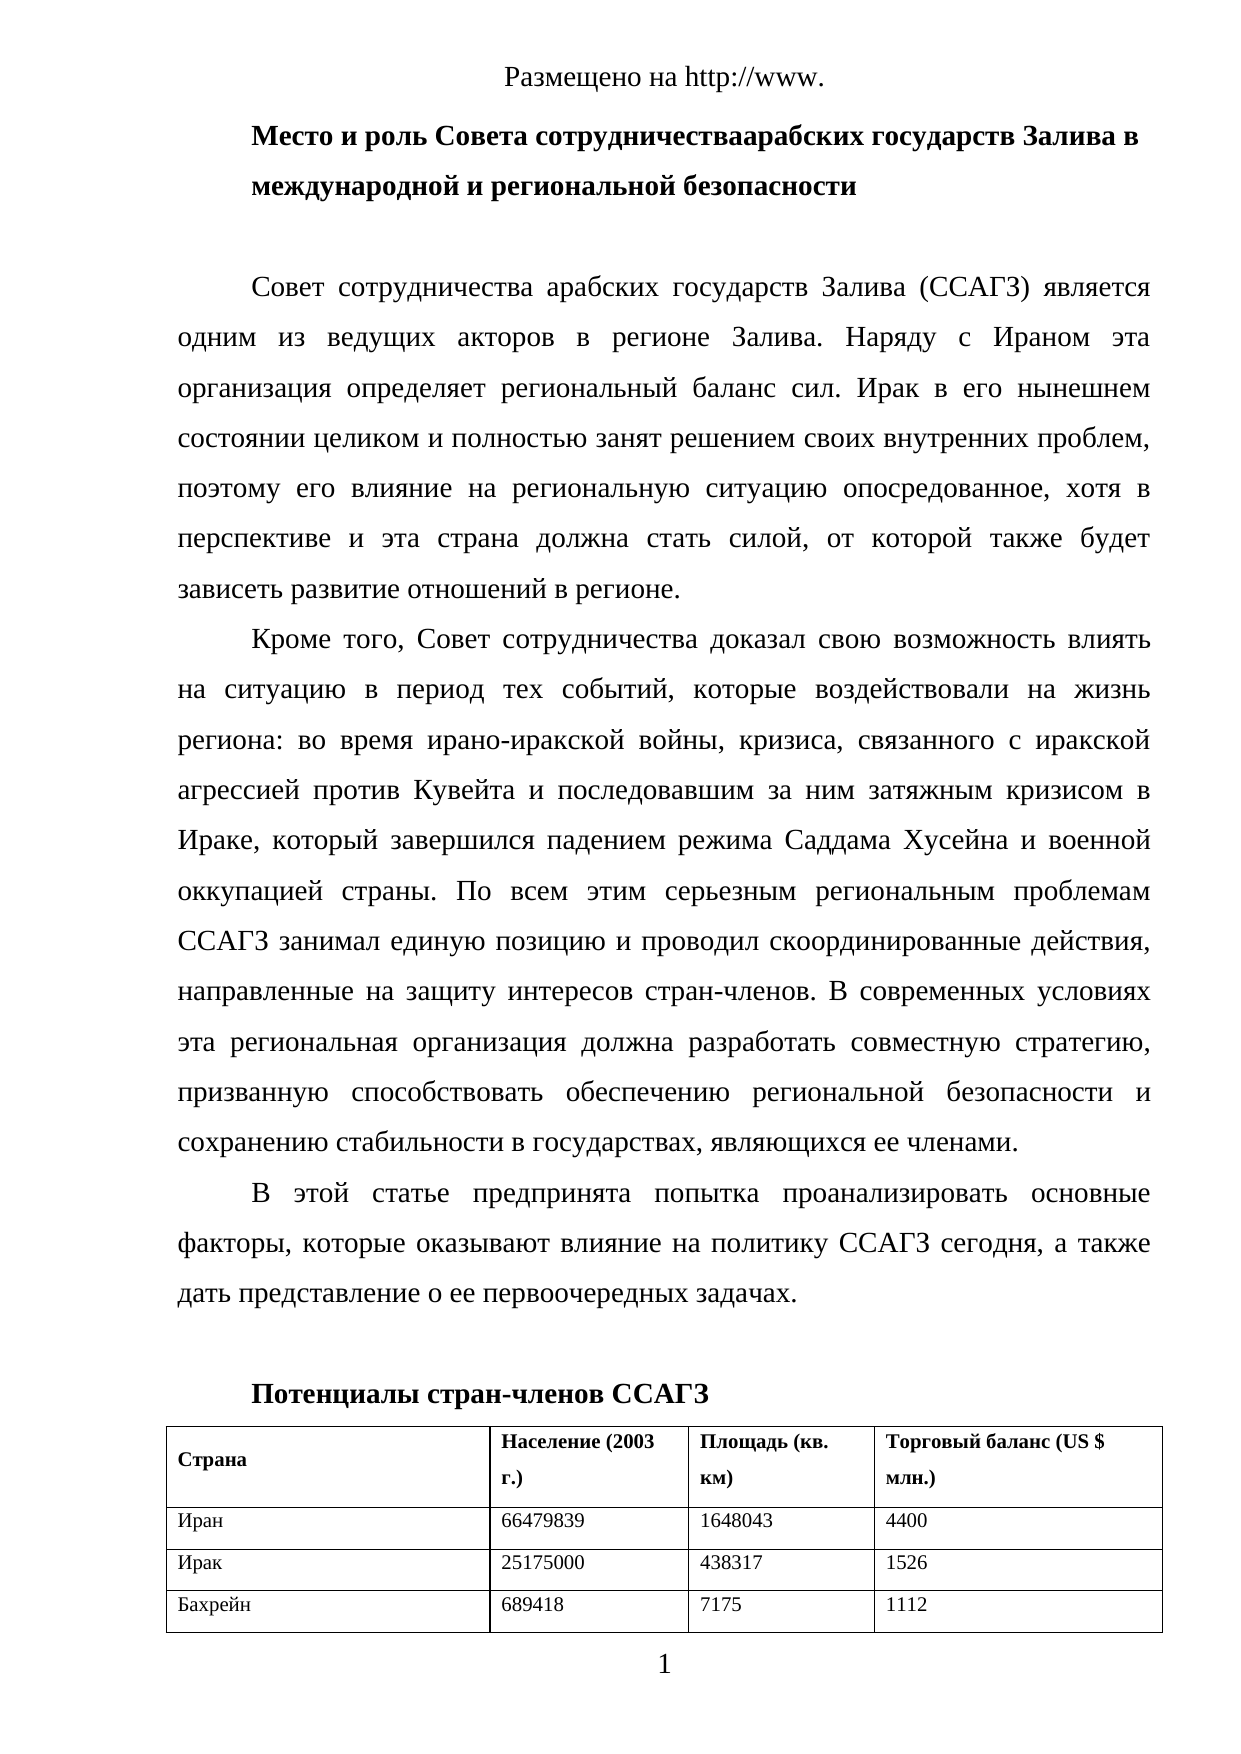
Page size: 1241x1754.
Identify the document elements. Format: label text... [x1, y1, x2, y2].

table_cell Иран [167, 1508, 489, 1549]
table_cell 25175000 [491, 1550, 688, 1590]
table_cell 689418 [491, 1591, 688, 1632]
text Совет сотрудничества арабских государств Залива (ССАГЗ) является одним из ведущих акторов в регионе Залива. Наряду с Ираном эта организация определяет региональный баланс сил. Ирак в его нынешнем состоянии целиком и полностью занят решением своих внутренних проблем, поэтому его влияние на региональную ситуацию опосредованное, хотя в перспективе и эта страна должна стать силой, от которой также будет зависеть развитие отношений в регионе. [177, 269, 1152, 604]
text В этой статье предпринята попытка проанализировать основные факторы, которые оказывают влияние на политику ССАГЗ сегодня, а также дать представление о ее первоочередных задачах. [177, 1175, 1152, 1309]
table_cell 7175 [689, 1591, 874, 1632]
text Потенциалы стран-членов ССАГЗ [177, 1376, 1152, 1409]
table_header Население (2003 г.) [491, 1427, 688, 1507]
table_cell Ирак [167, 1550, 489, 1590]
table_header Площадь (кв. км) [689, 1427, 874, 1507]
table_header Торговый баланс (US $ млн.) [875, 1427, 1162, 1507]
table_cell 1526 [875, 1550, 1162, 1590]
text Кроме того, Совет сотрудничества доказал свою возможность влиять на ситуацию в период тех событий, которые воздействовали на жизнь региона: во время ирано-иракской войны, кризиса, связанного с иракской агрессией против Кувейта и последовавшим за ним затяжным кризисом в Ираке, который завершился падением режима Саддама Хусейна и военной оккупацией страны. По всем этим серьезным региональным проблемам ССАГЗ занимал единую позицию и проводил скоординированные действия, направленные на защиту интересов стран-членов. В современных условиях эта региональная организация должна разработать совместную стратегию, призванную способствовать обеспечению региональной безопасности и сохранению стабильности в государствах, являющихся ее членами. [177, 621, 1152, 1158]
table_cell 66479839 [491, 1508, 688, 1549]
table_cell 1648043 [689, 1508, 874, 1549]
text Место и роль Совета сотрудничестваарабских государств Залива в международной и региональной безопасности [251, 118, 1152, 202]
table_cell Бахрейн [167, 1591, 489, 1632]
table_cell 4400 [875, 1508, 1162, 1549]
table_header Страна [167, 1427, 489, 1507]
table_cell 1112 [875, 1591, 1162, 1632]
table_cell 438317 [689, 1550, 874, 1590]
